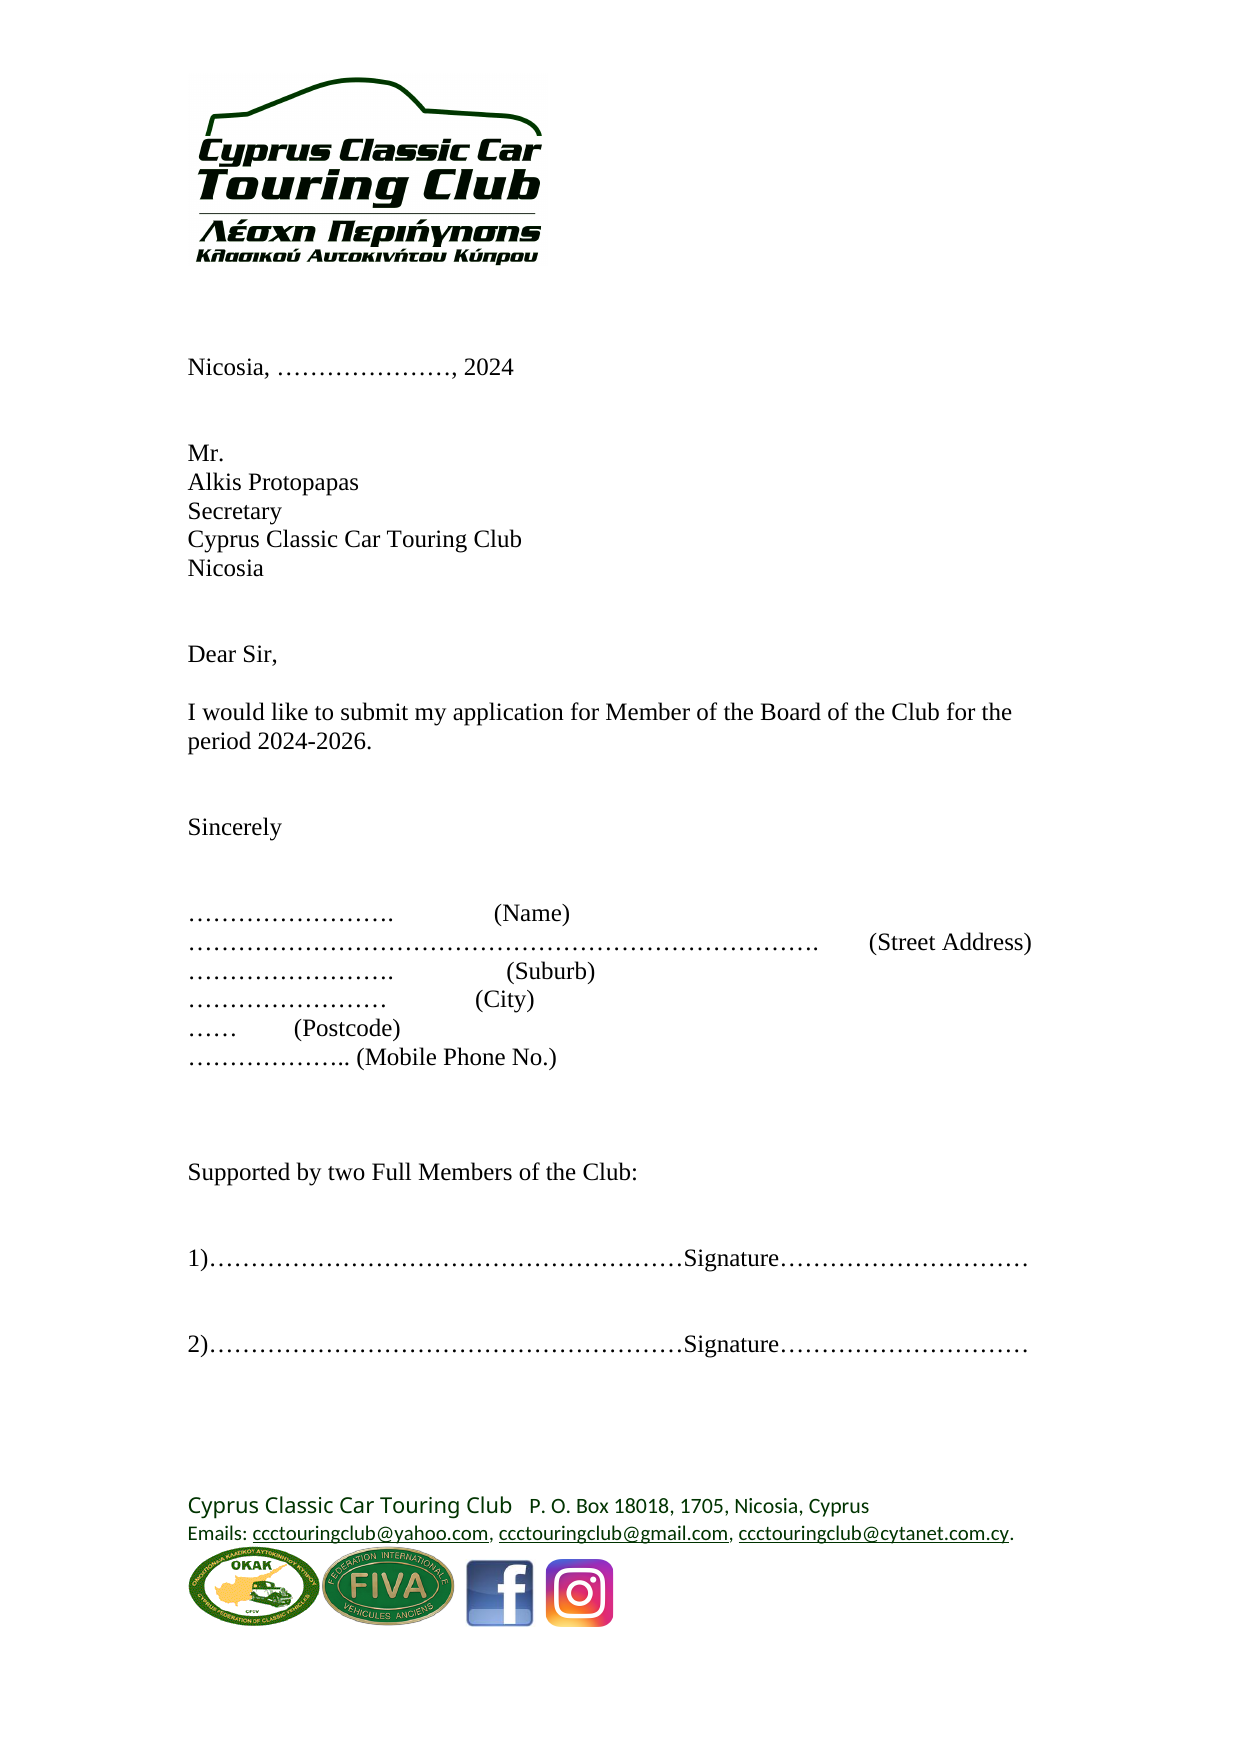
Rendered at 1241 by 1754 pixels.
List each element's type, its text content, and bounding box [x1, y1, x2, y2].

text Mr. [187, 438, 1053, 467]
text Secretary [187, 496, 1053, 524]
text ……………….. (Mobile Phone No.) [187, 1042, 1053, 1071]
text 1)…………………………………………………Signature………………………… [187, 1243, 1053, 1272]
text …………………… (City) [187, 984, 1053, 1013]
text ……………………. (Name) [187, 898, 1053, 927]
text Alkis Protopapas [187, 467, 1053, 496]
text Dear Sir, [187, 639, 1053, 668]
text 2)…………………………………………………Signature………………………… [187, 1329, 1053, 1358]
text Nicosia [187, 553, 1053, 582]
text Nicosia, …………………, 2024 [187, 352, 1053, 381]
text Sincerely [187, 812, 1053, 841]
text I would like to submit my application for Member of the Board of the Club for the period 2024-2026. [187, 697, 1053, 754]
text ……………………. (Suburb) [187, 956, 1053, 984]
text …………………………………………………………………. (Street Address) [187, 927, 1053, 956]
picture [187, 73, 548, 266]
picture [187, 1545, 614, 1627]
text …… (Postcode) [187, 1013, 1053, 1042]
text Cyprus Classic Car Touring Club [187, 524, 1053, 553]
text Supported by two Full Members of the Club: [187, 1157, 1053, 1186]
